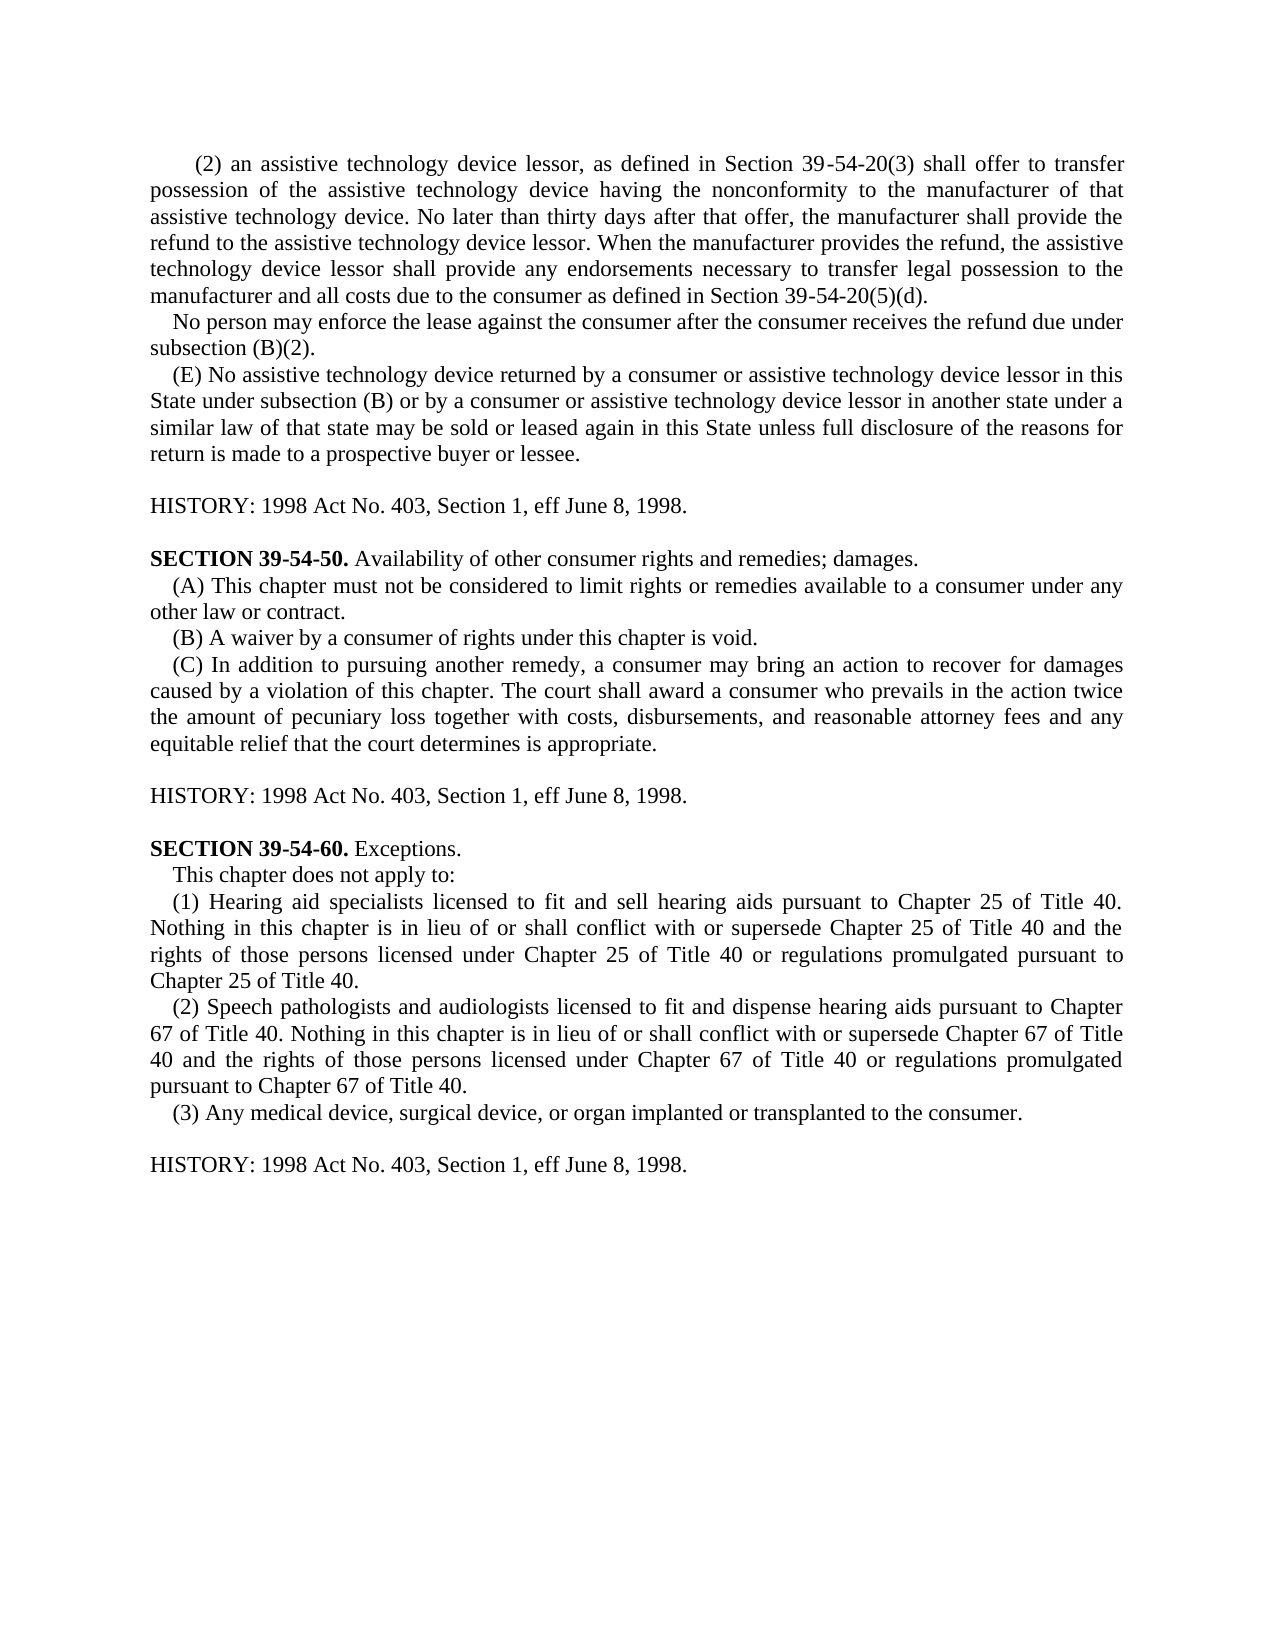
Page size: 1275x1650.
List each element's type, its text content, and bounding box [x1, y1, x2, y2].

text No person may enforce the lease against the consumer after the consumer receives the refund due under subsection (B)(2). [150, 308, 1125, 361]
text (C) In addition to pursuing another remedy, a consumer may bring an action to recover for damages caused by a violation of this chapter. The court shall award a consumer who prevails in the action twice the amount of pecuniary loss together with costs, disbursements, and reasonable attorney fees and any equitable relief that the court determines is appropriate. [150, 651, 1125, 756]
text SECTION 39-54-50. Availability of other consumer rights and remedies; damages. [150, 545, 1125, 572]
text SECTION 39-54-60. Exceptions. [150, 835, 1125, 862]
text This chapter does not apply to: [150, 862, 1125, 888]
text (1) Hearing aid specialists licensed to fit and sell hearing aids pursuant to Chapter 25 of Title 40. Nothing in this chapter is in lieu of or shall conflict with or supersede Chapter 25 of Title 40 and the rights of those persons licensed under Chapter 25 of Title 40 or regulations promulgated pursuant to Chapter 25 of Title 40. [150, 888, 1125, 993]
text (A) This chapter must not be considered to limit rights or remedies available to a consumer under any other law or contract. [150, 572, 1125, 624]
text (B) A waiver by a consumer of rights under this chapter is void. [150, 624, 1125, 651]
text (3) Any medical device, surgical device, or organ implanted or transplanted to the consumer. [150, 1099, 1125, 1125]
text (2) Speech pathologists and audiologists licensed to fit and dispense hearing aids pursuant to Chapter 67 of Title 40. Nothing in this chapter is in lieu of or shall conflict with or supersede Chapter 67 of Title 40 and the rights of those persons licensed under Chapter 67 of Title 40 or regulations promulgated pursuant to Chapter 67 of Title 40. [150, 993, 1125, 1099]
text (E) No assistive technology device returned by a consumer or assistive technology device lessor in this State under subsection (B) or by a consumer or assistive technology device lessor in another state under a similar law of that state may be sold or leased again in this State unless full disclosure of the reasons for return is made to a prospective buyer or lessee. [150, 361, 1125, 466]
text HISTORY: 1998 Act No. 403, Section 1, eff June 8, 1998. [150, 1151, 1125, 1178]
text HISTORY: 1998 Act No. 403, Section 1, eff June 8, 1998. [150, 493, 1125, 519]
text (2) an assistive technology device lessor, as defined in Section 39-54-20(3) shall offer to transfer possession of the assistive technology device having the nonconformity to the manufacturer of that assistive technology device. No later than thirty days after that offer, the manufacturer shall provide the refund to the assistive technology device lessor. When the manufacturer provides the refund, the assistive technology device lessor shall provide any endorsements necessary to transfer legal possession to the manufacturer and all costs due to the consumer as defined in Section 39-54-20(5)(d). [150, 150, 1125, 308]
text HISTORY: 1998 Act No. 403, Section 1, eff June 8, 1998. [150, 782, 1125, 809]
